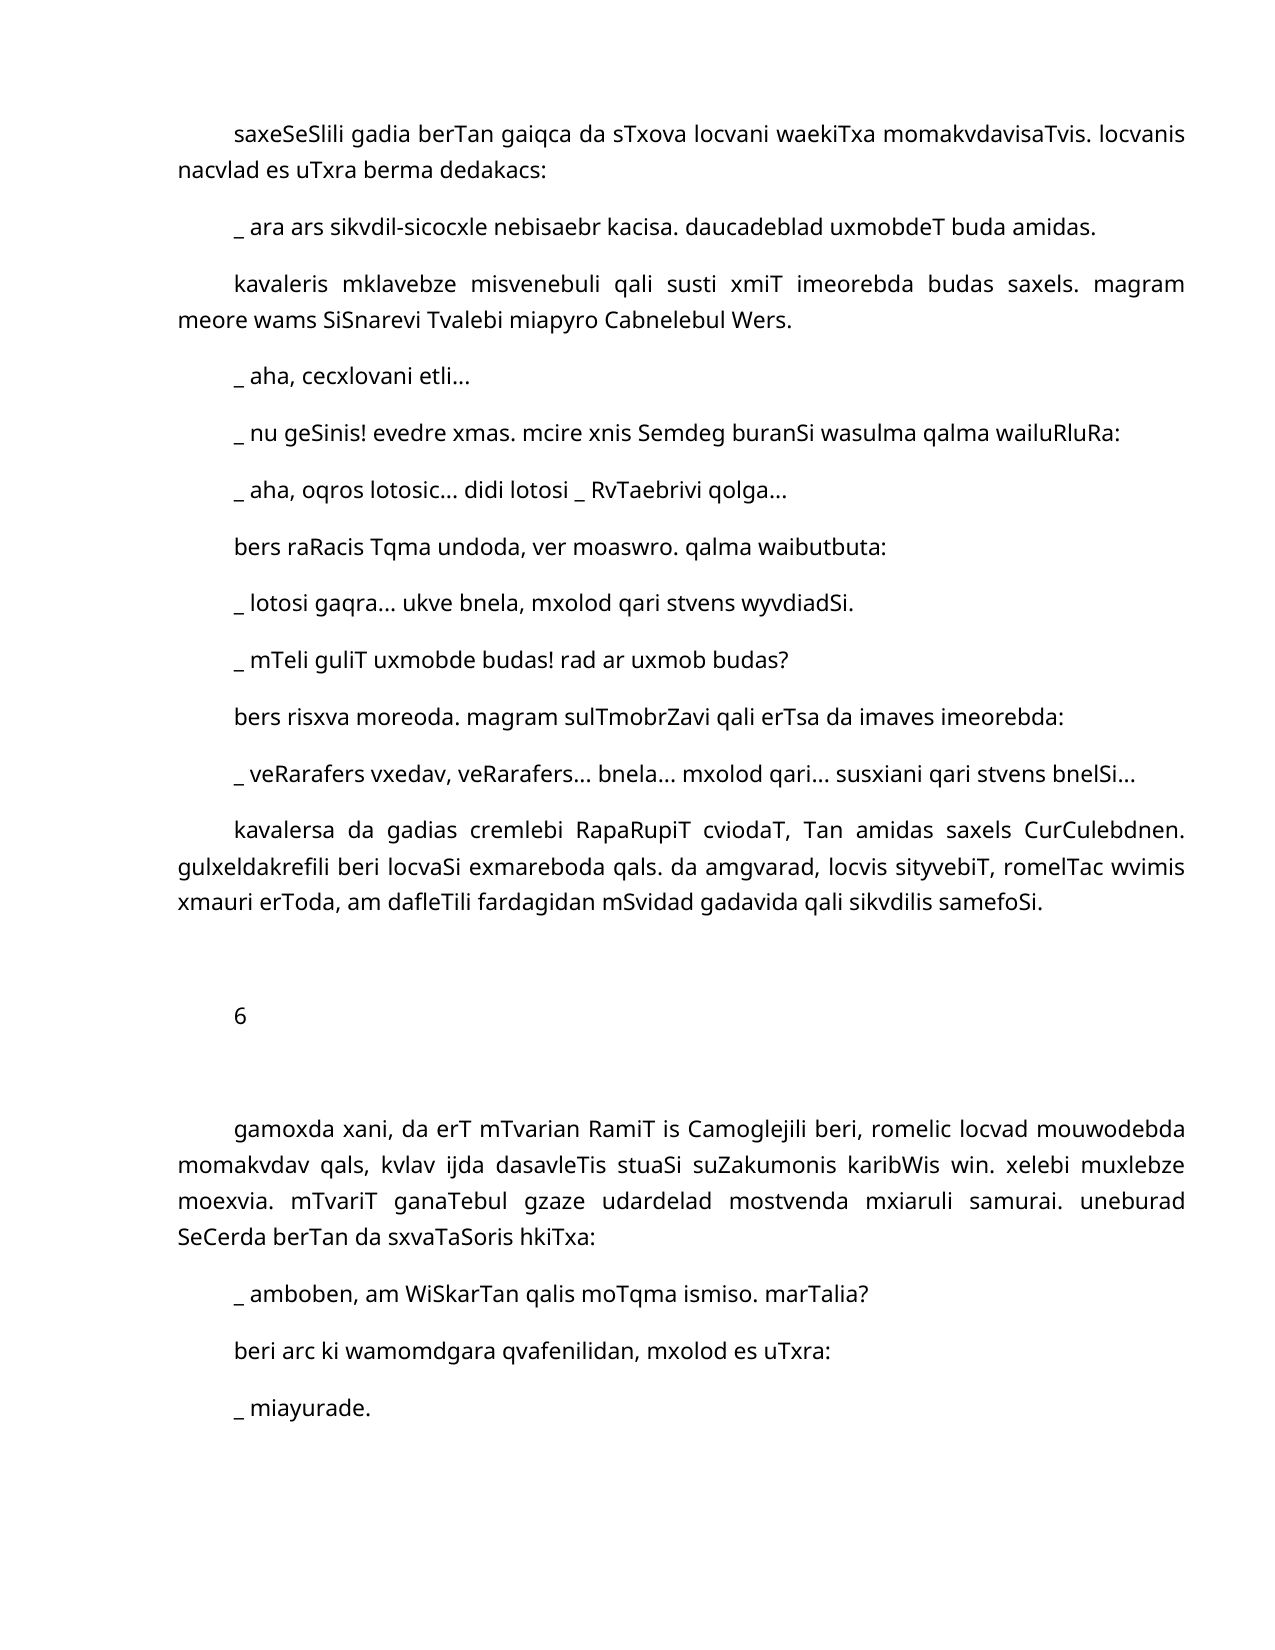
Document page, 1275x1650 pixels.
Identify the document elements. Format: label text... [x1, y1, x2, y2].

text _ lotosi gaqra... ukve bnela, mxolod qari stvens wyvdiadSi. [177, 587, 1186, 619]
text kavalersa da gadias cremlebi RapaRupiT cviodaT, Tan amidas saxels CurCulebdnen. gulxeldakrefili beri locvaSi exmareboda qals. da amgvarad, locvis sityvebiT, romelTac wvimis xmauri erToda, am dafleTili fardagidan mSvidad gadavida qali sikvdilis samefoSi. [177, 814, 1186, 918]
text saxeSeSlili gadia berTan gaiqca da sTxova locvani waekiTxa momakvdavisaTvis. locvanis nacvlad es uTxra berma dedakacs: [177, 118, 1186, 185]
text kavaleris mklavebze misvenebuli qali susti xmiT imeorebda budas saxels. magram meore wams SiSnarevi Tvalebi miapyro Cabnelebul Wers. [177, 268, 1186, 335]
text gamoxda xani, da erT mTvarian RamiT is Camoglejili beri, romelic locvad mouwodebda momakvdav qals, kvlav ijda dasavleTis stuaSi suZakumonis karibWis win. xelebi muxlebze moexvia. mTvariT ganaTebul gzaze udardelad mostvenda mxiaruli samurai. uneburad SeCerda berTan da sxvaTaSoris hkiTxa: [177, 1113, 1186, 1252]
text bers risxva moreoda. magram sulTmobrZavi qali erTsa da imaves imeorebda: [177, 701, 1186, 732]
text bers raRacis Tqma undoda, ver moaswro. qalma waibutbuta: [177, 531, 1186, 562]
text beri arc ki wamomdgara qvafenilidan, mxolod es uTxra: [177, 1335, 1186, 1366]
text _ aha, oqros lotosic... didi lotosi _ RvTaebrivi qolga... [177, 474, 1186, 505]
text _ ara ars sikvdil-sicocxle nebisaebr kacisa. daucadeblad uxmobdeT buda amidas. [177, 211, 1186, 242]
text _ mTeli guliT uxmobde budas! rad ar uxmob budas? [177, 644, 1186, 675]
text _ amboben, am WiSkarTan qalis moTqma ismiso. marTalia? [177, 1278, 1186, 1309]
text _ aha, cecxlovani etli... [177, 360, 1186, 392]
text _ miayurade. [177, 1392, 1186, 1423]
text _ veRarafers vxedav, veRarafers... bnela... mxolod qari... susxiani qari stvens bnelSi... [177, 758, 1186, 789]
text _ nu geSinis! evedre xmas. mcire xnis Semdeg buranSi wasulma qalma wailuRluRa: [177, 417, 1186, 448]
text 6 [177, 1000, 1186, 1031]
